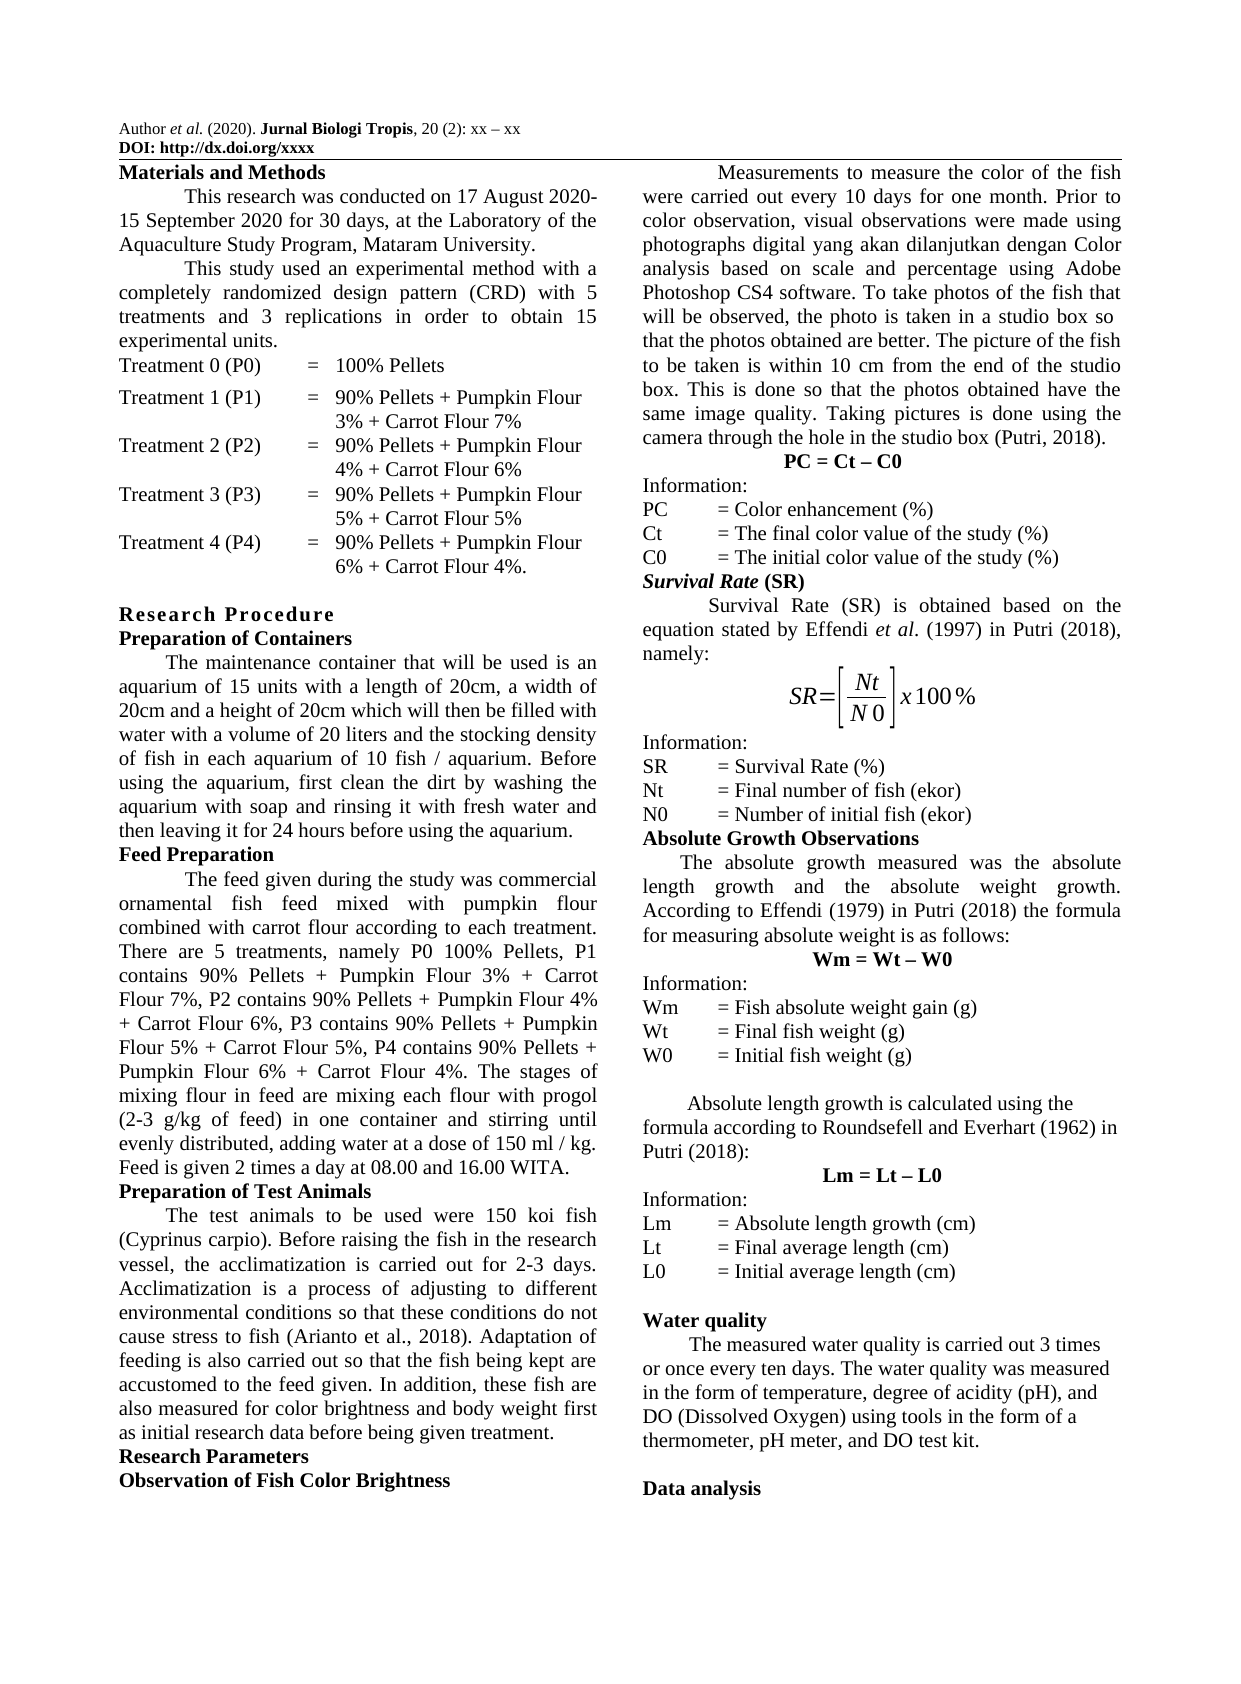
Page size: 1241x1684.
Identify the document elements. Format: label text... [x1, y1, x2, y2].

list PC = Color enhancement (%) [642, 497, 1122, 521]
list PC = Ct – C0 [746, 449, 1122, 473]
list The test animals to be used were 150 koi fish (Cyprinus carpio). Before raising the fish in the research vessel, the acclimatization is carried out for 2-3 days. Acclimatization is a process of adjusting to different environmental conditions so that these conditions do not cause stress to fish (Arianto et al., 2018). Adaptation of feeding is also carried out so that the fish being kept are accustomed to the feed given. In addition, these fish are also measured for color brightness and body weight first as initial research data before being given treatment. [118, 1203, 598, 1444]
text Preparation of Containers [118, 626, 598, 650]
text This study used an experimental method with a completely randomized design pattern (CRD) with 5 treatments and 3 replications in order to obtain 15 experimental units. [118, 256, 598, 352]
table_cell Treatment 1 (P1) [107, 385, 296, 433]
table_header Treatment 0 (P0) [107, 353, 296, 385]
text The feed given during the study was commercial ornamental fish feed mixed with pumpkin flour combined with carrot flour according to each treatment. There are 5 treatments, namely P0 100% Pellets, P1 contains 90% Pellets + Pumpkin Flour 3% + Carrot Flour 7%, P2 contains 90% Pellets + Pumpkin Flour 4% + Carrot Flour 6%, P3 contains 90% Pellets + Pumpkin Flour 5% + Carrot Flour 5%, P4 contains 90% Pellets + Pumpkin Flour 6% + Carrot Flour 4%. The stages of mixing flour in feed are mixing each flour with progol (2-3 g/kg of feed) in one container and stirring until evenly distributed, adding water at a dose of 150 ml / kg. Feed is given 2 times a day at 08.00 and 16.00 WITA. [118, 866, 598, 1179]
table_cell Treatment 2 (P2) [107, 433, 296, 481]
list Information: [642, 473, 1122, 497]
text Feed Preparation [118, 842, 598, 866]
table_cell = [296, 530, 324, 602]
text Wt = Final fish weight (g) [642, 1019, 1122, 1043]
text C0 = The initial color value of the study (%) [642, 545, 1122, 569]
text Absolute Growth Observations [642, 826, 1122, 850]
text L0 = Initial average length (cm) [642, 1259, 1122, 1283]
table_header = [296, 353, 324, 385]
text Lm = Absolute length growth (cm) [642, 1211, 1122, 1235]
table_cell = [296, 433, 324, 481]
table_cell Treatment 4 (P4) [107, 530, 296, 602]
table_cell 90% Pellets + Pumpkin Flour 3% + Carrot Flour 7% [324, 385, 606, 433]
list Information: [642, 730, 1122, 754]
table_header 100% Pellets [324, 353, 606, 385]
table_cell Treatment 3 (P3) [107, 481, 296, 529]
text The maintenance container that will be used is an aquarium of 15 units with a length of 20cm, a width of 20cm and a height of 20cm which will then be filled with water with a volume of 20 liters and the stocking density of fish in each aquarium of 10 fish / aquarium. Before using the aquarium, first clean the dirt by washing the aquarium with soap and rinsing it with fresh water and then leaving it for 24 hours before using the aquarium. [118, 650, 598, 842]
list Ct = The final color value of the study (%) [642, 521, 1122, 545]
text Information: [642, 1187, 1122, 1211]
text The measured water quality is carried out 3 times or once every ten days. The water quality was measured in the form of temperature, degree of acidity (pH), and DO (Dissolved Oxygen) using tools in the form of a thermometer, pH meter, and DO test kit. [642, 1332, 1122, 1452]
text Survival Rate (SR) [642, 569, 1122, 593]
text Nt = Final number of fish (ekor) [642, 778, 1122, 802]
table_cell 90% Pellets + Pumpkin Flour 5% + Carrot Flour 5% [324, 481, 606, 529]
text Survival Rate (SR) is obtained based on the equation stated by Effendi et al. (1997) in Putri (2018), namely: [642, 593, 1122, 665]
text SR = Survival Rate (%) [642, 754, 1122, 778]
table_cell 90% Pellets + Pumpkin Flour 4% + Carrot Flour 6% [324, 433, 606, 481]
text This research was conducted on 17 August 2020-15 September 2020 for 30 days, at the Laboratory of the Aquaculture Study Program, Mataram University. [118, 184, 598, 256]
text N0 = Number of initial fish (ekor) [642, 802, 1122, 826]
text The absolute growth measured was the absolute length growth and the absolute weight growth. According to Effendi (1979) in Putri (2018) the formula for measuring absolute weight is as follows: [642, 850, 1122, 947]
table_cell 90% Pellets + Pumpkin Flour 6% + Carrot Flour 4%. [324, 530, 606, 602]
text Lt = Final average length (cm) [642, 1235, 1122, 1259]
text Research Procedure [118, 602, 598, 626]
text Lm = Lt – L0 [642, 1163, 1122, 1187]
table_cell = [296, 385, 324, 433]
text Information: [642, 971, 1122, 995]
text Preparation of Test Animals [118, 1179, 598, 1203]
text Data analysis [642, 1476, 1122, 1500]
text Observation of Fish Color Brightness [118, 1468, 598, 1492]
table_cell = [296, 481, 324, 529]
text W0 = Initial fish weight (g) [642, 1043, 1122, 1067]
text Water quality [642, 1307, 1122, 1332]
text Wm = Wt – W0 [642, 947, 1122, 971]
text Research Parameters [118, 1444, 598, 1468]
text Absolute length growth is calculated using the formula according to Roundsefell and Everhart (1962) in Putri (2018): [642, 1091, 1122, 1163]
text Wm = Fish absolute weight gain (g) [642, 995, 1122, 1019]
text Measurements to measure the color of the fish were carried out every 10 days for one month. Prior to color observation, visual observations were made using photographs digital yang akan dilanjutkan dengan Color analysis based on scale and percentage using Adobe Photoshop CS4 software. To take photos of the fish that will be observed, the photo is taken in a studio box so ​​that the photos obtained are better. The picture of the fish to be taken is within 10 cm from the end of the studio box. This is done so that the photos obtained have the same image quality. Taking pictures is done using the camera through the hole in the studio box (Putri, 2018). [642, 160, 1122, 449]
text Materials and Methods [118, 160, 598, 184]
